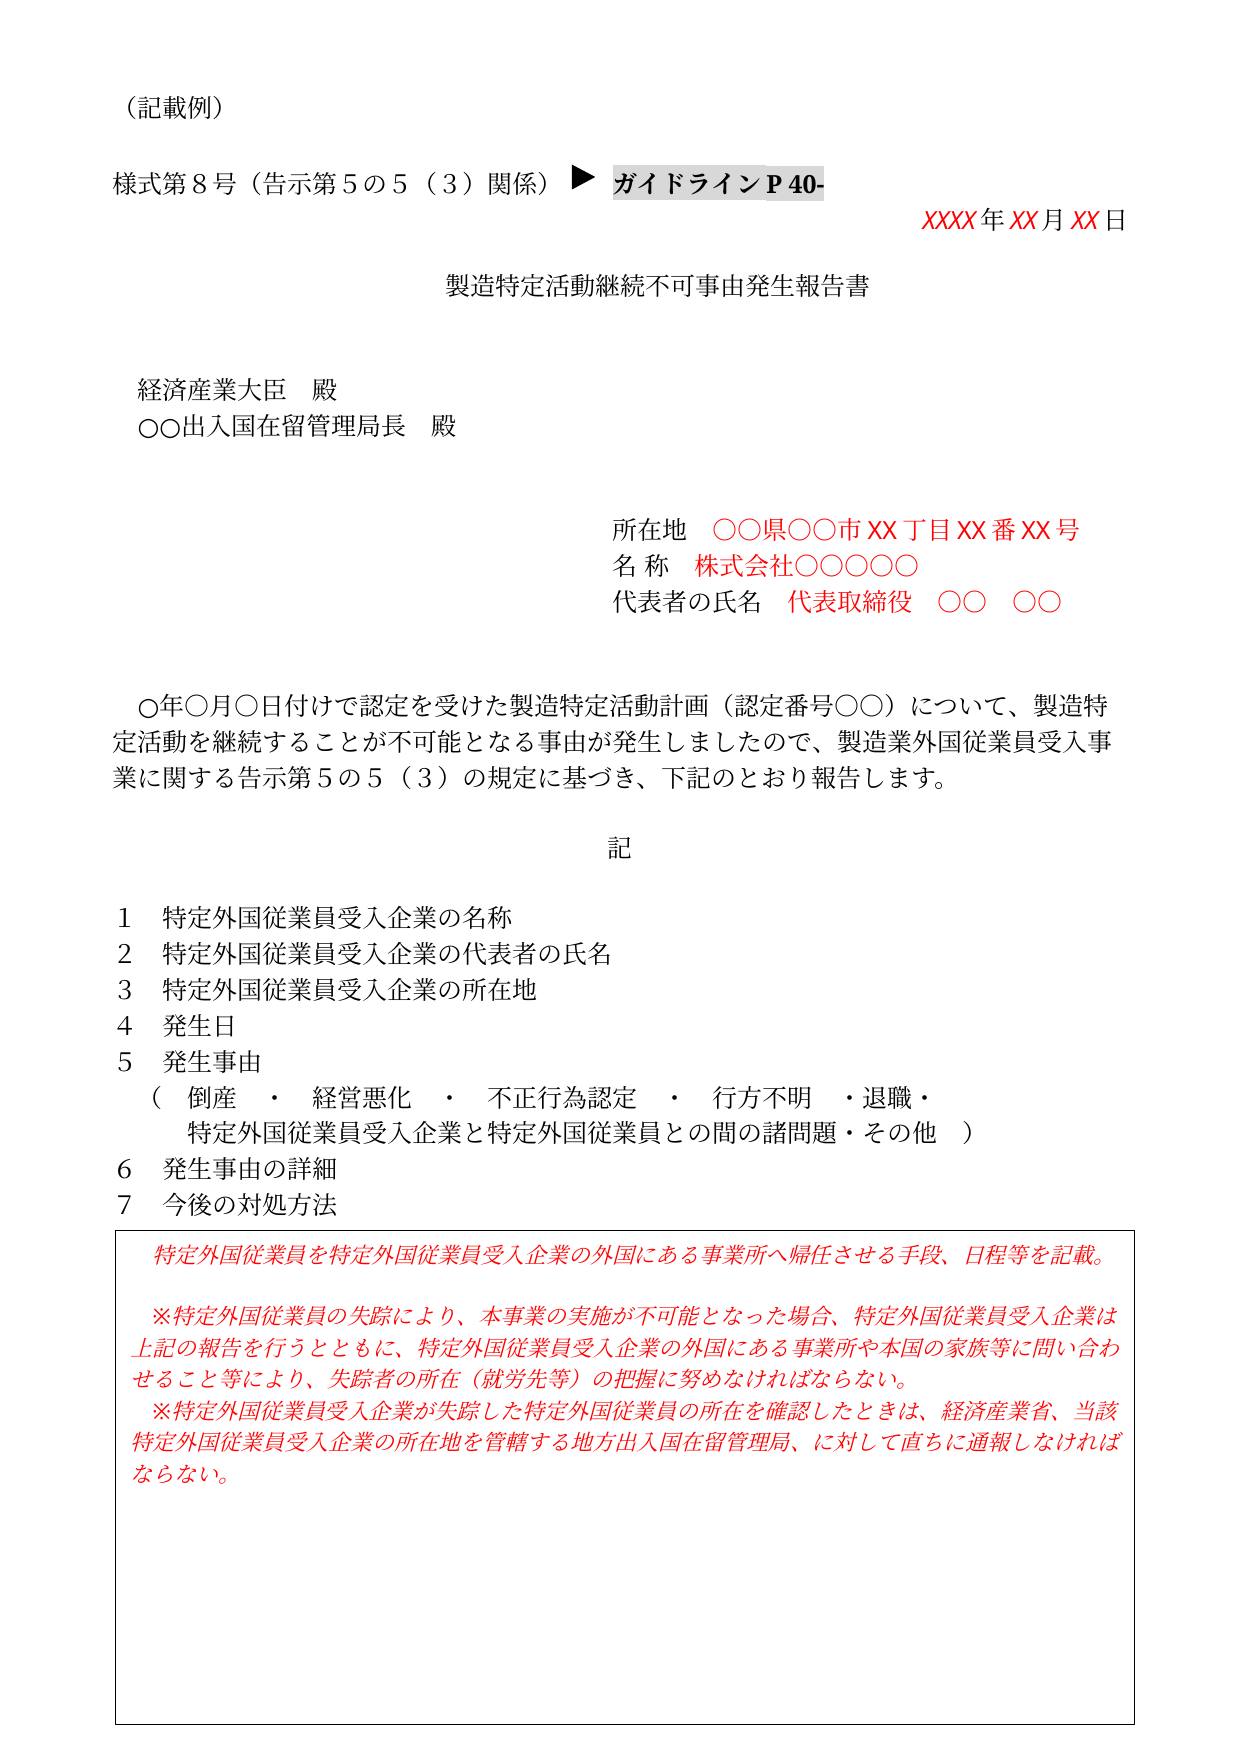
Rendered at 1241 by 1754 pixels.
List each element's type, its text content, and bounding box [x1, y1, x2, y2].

text 特定外国従業員受入企業と特定外国従業員との間の諸問題・その他 ） [112, 1114, 1128, 1150]
text 記 [112, 828, 1128, 864]
text ４ 発生日 [112, 1006, 1128, 1042]
text 所在地 ○○県○○市XX丁目XX番XX号 [112, 511, 1128, 547]
text 代表者の氏名 代表取締役 ○○ ○○ [112, 582, 1128, 618]
text ６ 発生事由の詳細 [112, 1150, 1128, 1186]
text ５ 発生事由 [112, 1042, 1128, 1078]
text （ 倒産 ・ 経営悪化 ・ 不正行為認定 ・ 行方不明 ・退職・ [112, 1078, 1128, 1114]
text XXXX年XX月XX日 [112, 201, 1128, 237]
text 経済産業大臣 殿 [112, 370, 1128, 406]
text １ 特定外国従業員受入企業の名称 [112, 898, 1128, 934]
text ２ 特定外国従業員受入企業の代表者の氏名 [112, 934, 1128, 970]
text ○年○月○日付けで認定を受けた製造特定活動計画（認定番号○○）について、製造特定活動を継続することが不可能となる事由が発生しましたので、製造業外国従業員受入事業に関する告示第５の５（３）の規定に基づき、下記のとおり報告します。 [112, 687, 1128, 794]
text ７ 今後の対処方法 [112, 1186, 1128, 1222]
text 製造特定活動継続不可事由発生報告書 [112, 266, 1128, 302]
text 様式第８号（告示第５の５（３）関係） ガイドラインP 40- [112, 164, 1128, 201]
text ○○出入国在留管理局長 殿 [112, 406, 1128, 442]
text ３ 特定外国従業員受入企業の所在地 [112, 970, 1128, 1006]
text 名 称 株式会社○○○○○ [112, 547, 1128, 582]
